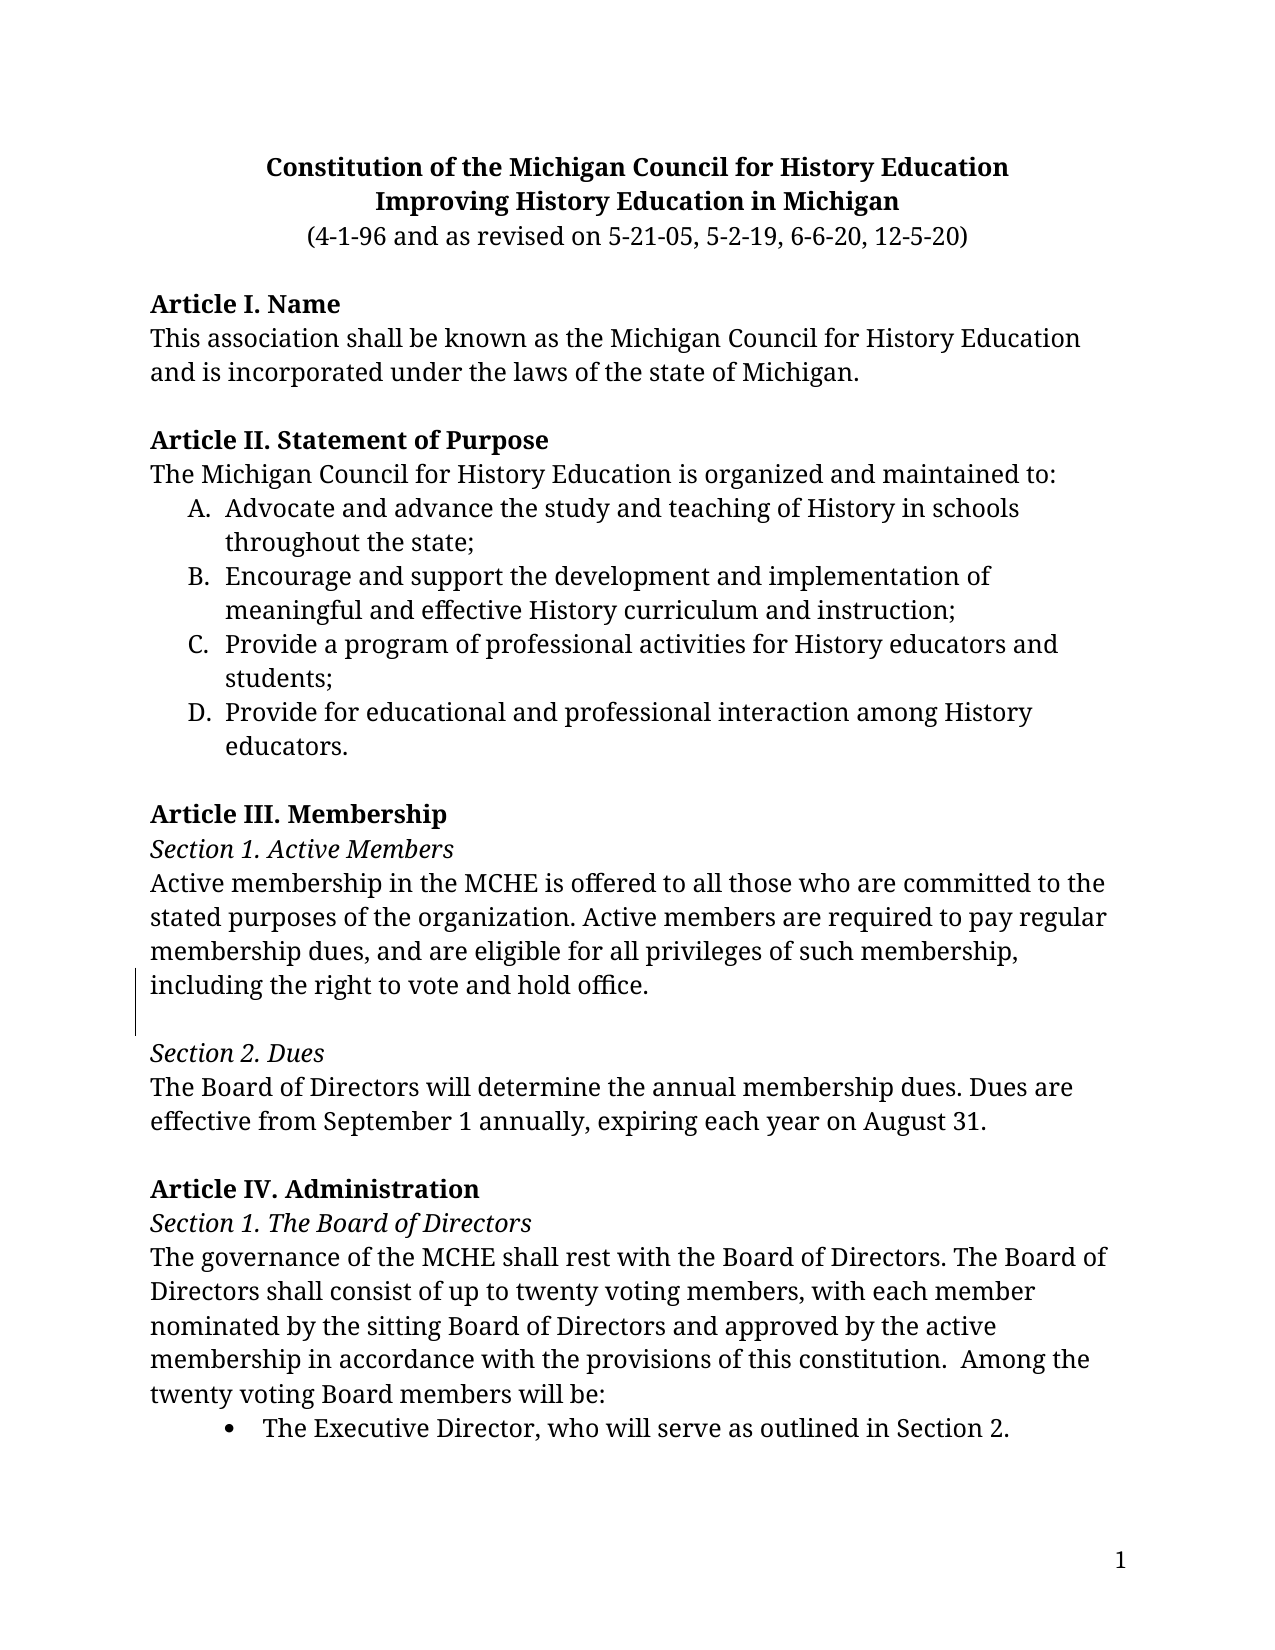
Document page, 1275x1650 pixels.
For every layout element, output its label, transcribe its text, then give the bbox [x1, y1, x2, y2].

text Active membership in the MCHE is offered to all those who are committed to the stated purposes of the organization. Active members are required to pay regular membership dues, and are eligible for all privileges of such membership, including the right to vote and hold office. [150, 865, 1125, 1002]
list Provide a program of professional activities for History educators and students; [187, 627, 1125, 695]
text Article III. Membership [150, 797, 1125, 831]
text The Michigan Council for History Education is organized and maintained to: [150, 457, 1125, 491]
text Section 1. The Board of Directors [150, 1206, 1125, 1240]
list Encourage and support the development and implementation of meaningful and effective History curriculum and instruction; [187, 559, 1125, 627]
list Advocate and advance the study and teaching of History in schools throughout the state; [187, 491, 1125, 559]
text Constitution of the Michigan Council for History Education [150, 150, 1125, 184]
text Improving History Education in Michigan [150, 184, 1125, 218]
text The governance of the MCHE shall rest with the Board of Directors. The Board of Directors shall consist of up to twenty voting members, with each member nominated by the sitting Board of Directors and approved by the active membership in accordance with the provisions of this constitution. Among the twenty voting Board members will be: [150, 1240, 1125, 1410]
text (4-1-96 and as revised on 5-21-05, 5-2-19, 6-6-20, 12-5-20) [150, 218, 1125, 252]
list Provide for educational and professional interaction among History educators. [187, 695, 1125, 763]
text Article I. Name [150, 286, 1125, 320]
text This association shall be known as the Michigan Council for History Education and is incorporated under the laws of the state of Michigan. [150, 320, 1125, 388]
text The Board of Directors will determine the annual membership dues. Dues are effective from September 1 annually, expiring each year on August 31. [150, 1070, 1125, 1138]
list The Executive Director, who will serve as outlined in Section 2. [225, 1410, 1125, 1444]
text Article IV. Administration [150, 1172, 1125, 1206]
text Article II. Statement of Purpose [150, 422, 1125, 457]
text Section 2. Dues [150, 1036, 1125, 1070]
text Section 1. Active Members [150, 831, 1125, 865]
